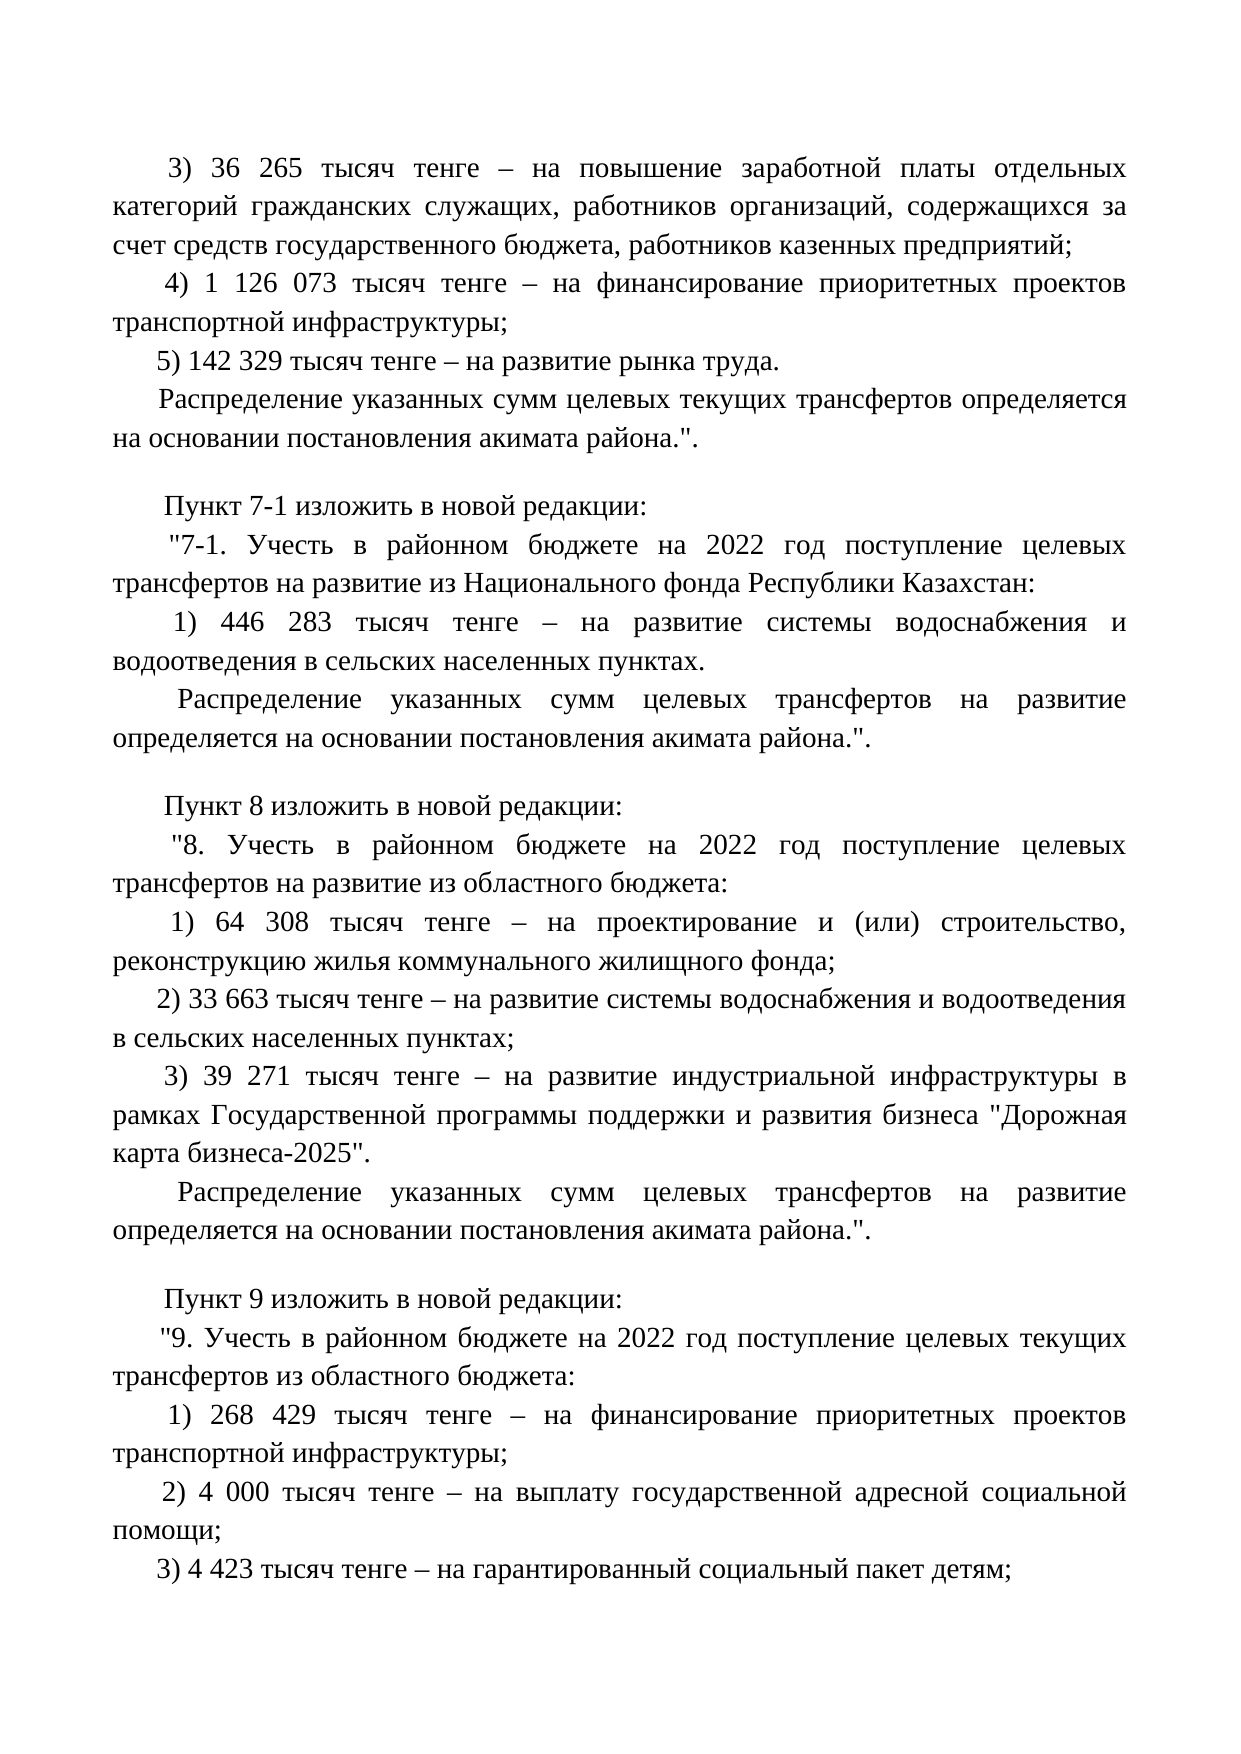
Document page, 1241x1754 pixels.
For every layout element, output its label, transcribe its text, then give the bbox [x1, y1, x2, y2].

text "7-1. Учесть в районном бюджете на 2022 год поступление целевых трансфертов на развитие из Национального фонда Республики Казахстан: [112, 527, 1128, 599]
text 1) 64 308 тысяч тенге – на проектирование и (или) строительство, реконструкцию жилья коммунального жилищного фонда; [112, 904, 1128, 976]
text 4) 1 126 073 тысяч тенге – на финансирование приоритетных проектов транспортной инфраструктуры; [112, 266, 1128, 338]
text Пункт 8 изложить в новой редакции: [112, 788, 1128, 822]
text 5) 142 329 тысяч тенге – на развитие рынка труда. [112, 343, 1128, 376]
text 1) 268 429 тысяч тенге – на финансирование приоритетных проектов транспортной инфраструктуры; [112, 1397, 1128, 1469]
text 2) 33 663 тысяч тенге – на развитие системы водоснабжения и водоотведения в сельских населенных пунктах; [112, 981, 1128, 1053]
text "8. Учесть в районном бюджете на 2022 год поступление целевых трансфертов на развитие из областного бюджета: [112, 827, 1128, 899]
text 2) 4 000 тысяч тенге – на выплату государственной адресной социальной помощи; [112, 1474, 1128, 1546]
text 1) 446 283 тысяч тенге – на развитие системы водоснабжения и водоотведения в сельских населенных пунктах. [112, 604, 1128, 676]
text 3) 39 271 тысяч тенге – на развитие индустриальной инфраструктуры в рамках Государственной программы поддержки и развития бизнеса "Дорожная карта бизнеса-2025". [112, 1058, 1128, 1169]
text Пункт 9 изложить в новой редакции: [112, 1281, 1128, 1315]
text 3) 36 265 тысяч тенге – на повышение заработной платы отдельных категорий гражданских служащих, работников организаций, содержащихся за счет средств государственного бюджета, работников казенных предприятий; [112, 150, 1128, 261]
text Распределение указанных сумм целевых трансфертов на развитие определяется на основании постановления акимата района.". [112, 681, 1128, 753]
text Распределение указанных сумм целевых текущих трансфертов определяется на основании постановления акимата района.". [112, 381, 1128, 453]
text Распределение указанных сумм целевых трансфертов на развитие определяется на основании постановления акимата района.". [112, 1174, 1128, 1246]
text Пункт 7-1 изложить в новой редакции: [112, 488, 1128, 522]
text 3) 4 423 тысяч тенге – на гарантированный социальный пакет детям; [112, 1551, 1128, 1584]
text "9. Учесть в районном бюджете на 2022 год поступление целевых текущих трансфертов из областного бюджета: [112, 1320, 1128, 1392]
